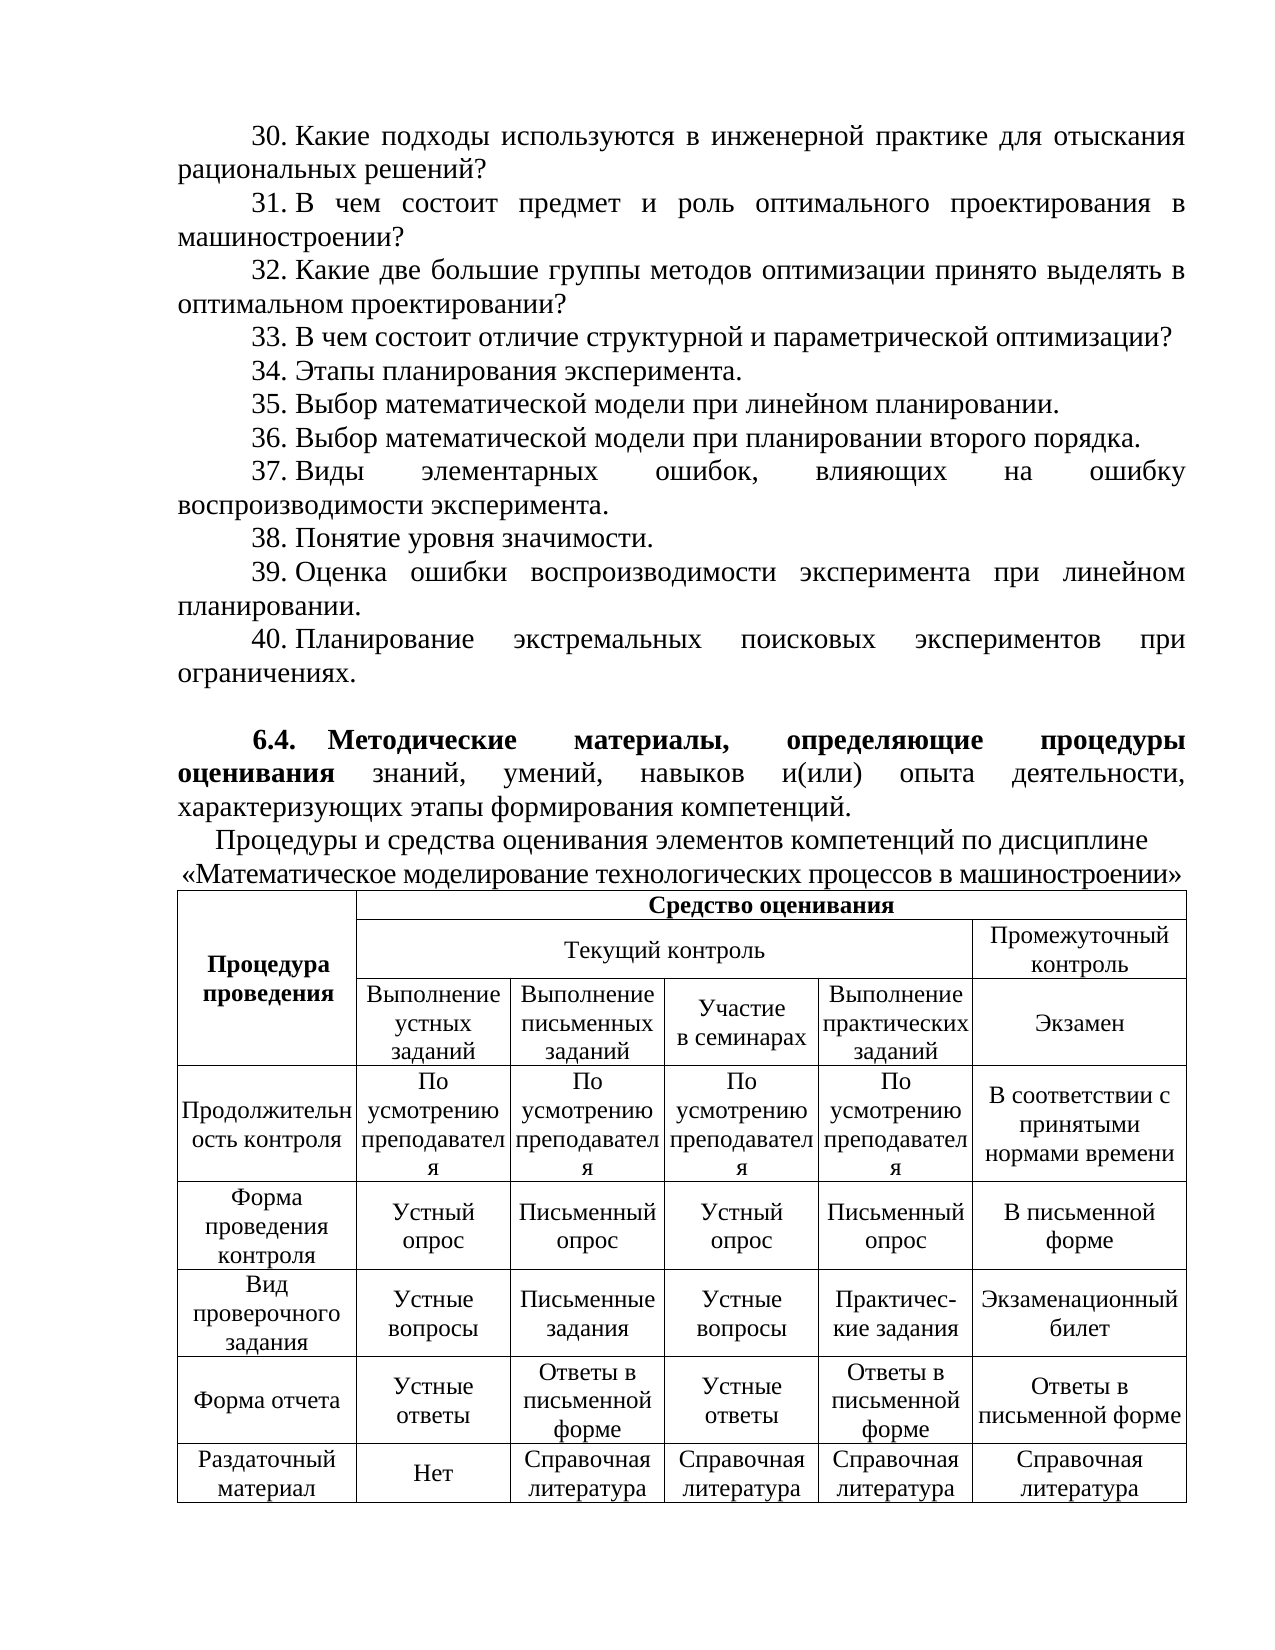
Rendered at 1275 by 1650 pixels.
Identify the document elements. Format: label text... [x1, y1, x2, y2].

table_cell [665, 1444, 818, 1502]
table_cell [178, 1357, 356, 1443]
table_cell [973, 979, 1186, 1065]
list Выбор математической модели при линейном планировании. [177, 386, 1186, 420]
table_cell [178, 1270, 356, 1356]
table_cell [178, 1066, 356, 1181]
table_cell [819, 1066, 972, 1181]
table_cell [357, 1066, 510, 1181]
list В чем состоит отличие структурной и параметрической оптимизации? [177, 319, 1186, 353]
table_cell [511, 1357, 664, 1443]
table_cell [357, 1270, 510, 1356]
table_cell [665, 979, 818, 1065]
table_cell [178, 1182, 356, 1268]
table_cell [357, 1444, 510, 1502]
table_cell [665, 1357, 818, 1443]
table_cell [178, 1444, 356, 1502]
list В чем состоит предмет и роль оптимального проектирования в машиностроении? [177, 185, 1186, 252]
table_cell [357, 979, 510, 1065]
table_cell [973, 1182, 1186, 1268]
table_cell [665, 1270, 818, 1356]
list Этапы планирования эксперимента. [177, 353, 1186, 386]
list Понятие уровня значимости. [177, 521, 1186, 554]
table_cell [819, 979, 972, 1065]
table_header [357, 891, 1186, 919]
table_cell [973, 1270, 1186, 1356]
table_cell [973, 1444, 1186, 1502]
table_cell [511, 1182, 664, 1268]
text Процедуры и средства оценивания элементов компетенций по дисциплине [177, 822, 1186, 856]
list Виды элементарных ошибок, влияющих на ошибку воспроизводимости эксперимента. [177, 453, 1186, 521]
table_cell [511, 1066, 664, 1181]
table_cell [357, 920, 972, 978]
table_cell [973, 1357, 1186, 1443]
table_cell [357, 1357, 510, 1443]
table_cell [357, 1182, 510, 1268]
list Планирование экстремальных поисковых экспериментов при ограничениях. [177, 621, 1186, 688]
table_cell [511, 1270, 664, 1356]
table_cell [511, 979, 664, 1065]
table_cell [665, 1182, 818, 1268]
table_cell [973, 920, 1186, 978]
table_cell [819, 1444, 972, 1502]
list Выбор математической модели при планировании второго порядка. [177, 420, 1186, 453]
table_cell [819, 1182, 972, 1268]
list Оценка ошибки воспроизводимости эксперимента при линейном планировании. [177, 554, 1186, 621]
list Методические материалы, определяющие процедуры оценивания знаний, умений, навыков и(или) опыта деятельности, характеризующих этапы формирования компетенций. [177, 722, 1186, 822]
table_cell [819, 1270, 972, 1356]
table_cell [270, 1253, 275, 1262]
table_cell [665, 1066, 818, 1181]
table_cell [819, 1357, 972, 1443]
list Какие подходы используются в инженерной практике для отыскания рациональных решений? [177, 118, 1186, 185]
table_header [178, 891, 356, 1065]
text «Математическое моделирование технологических процессов в машиностроении» [177, 856, 1186, 889]
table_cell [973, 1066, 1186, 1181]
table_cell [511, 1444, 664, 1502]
list Какие две большие группы методов оптимизации принято выделять в оптимальном проектировании? [177, 252, 1186, 319]
